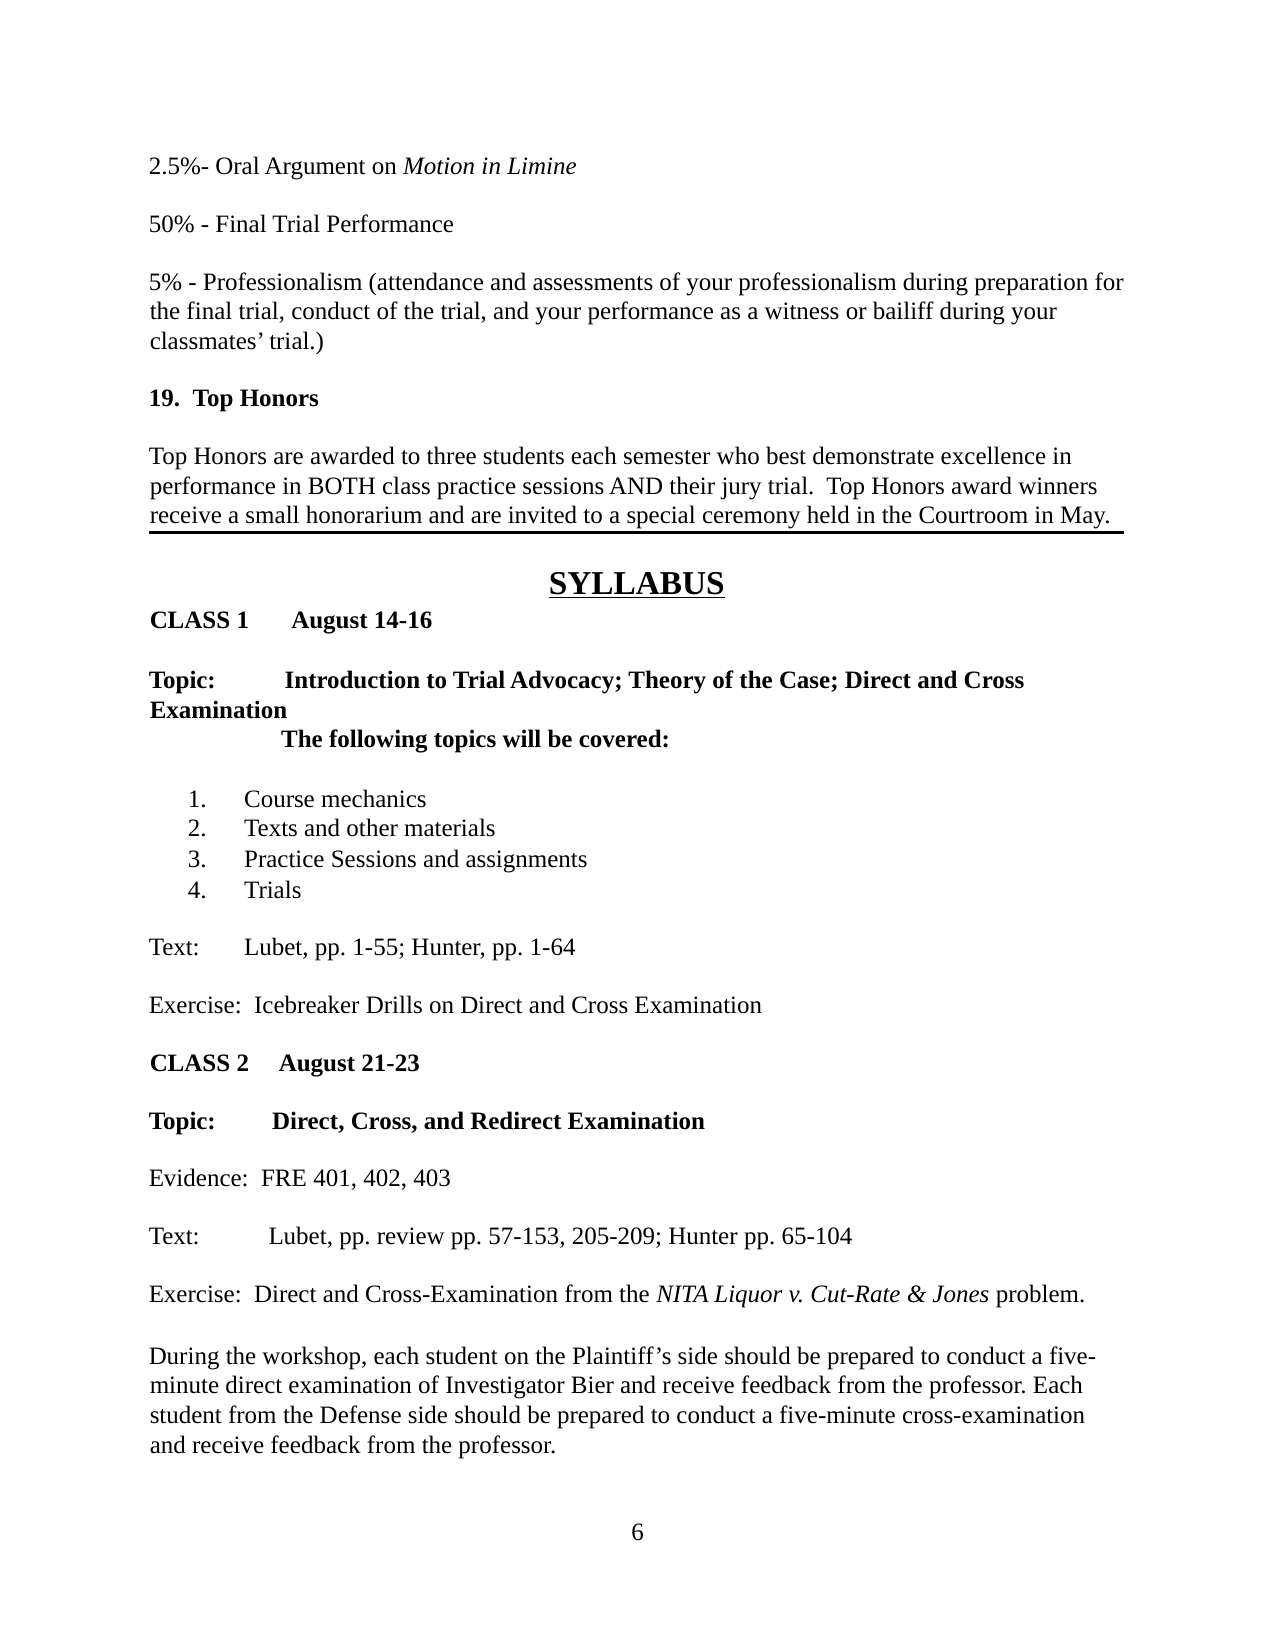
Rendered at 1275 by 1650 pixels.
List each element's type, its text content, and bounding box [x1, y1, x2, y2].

text 5% - Professionalism (attendance and assessments of your professionalism during preparation for the final trial, conduct of the trial, and your performance as a witness or bailiff during your classmates’ trial.) [148, 267, 1124, 354]
list Trials [188, 875, 1124, 903]
text The following topics will be covered: [224, 724, 1124, 753]
list Practice Sessions and assignments [188, 844, 1124, 873]
text 50% - Final Trial Performance [148, 209, 1124, 238]
text 2.5%- Oral Argument on Motion in Limine [148, 151, 1124, 180]
text Topic: Introduction to Trial Advocacy; Theory of the Case; Direct and Cross Examination [148, 665, 1124, 724]
text Text: Lubet, pp. review pp. 57-153, 205-209; Hunter pp. 65-104 [148, 1221, 1124, 1250]
subtitle CLASS 2 August 21-23 [149, 1048, 1124, 1077]
text During the workshop, each student on the Plaintiff’s side should be prepared to conduct a five-minute direct examination of Investigator Bier and receive feedback from the professor. Each student from the Defense side should be prepared to conduct a five-minute cross-examination and receive feedback from the professor. [148, 1341, 1124, 1458]
subtitle CLASS 1 August 14-16 [149, 605, 1124, 633]
text Text: Lubet, pp. 1-55; Hunter, pp. 1-64 [148, 932, 1124, 961]
text Evidence: FRE 401, 402, 403 [148, 1163, 1124, 1192]
list Course mechanics [188, 784, 1124, 812]
text Topic: Direct, Cross, and Redirect Examination [148, 1106, 1124, 1134]
text SYLLABUS [148, 563, 1124, 602]
list Texts and other materials [188, 813, 1124, 842]
text Exercise: Icebreaker Drills on Direct and Cross Examination [148, 990, 1124, 1019]
text Top Honors are awarded to three students each semester who best demonstrate excellence in performance in BOTH class practice sessions AND their jury trial. Top Honors award winners receive a small honorarium and are invited to a special ceremony held in the Courtroom in May. [148, 441, 1124, 534]
subtitle Top Honors [148, 383, 1124, 412]
text Exercise: Direct and Cross-Examination from the NITA Liquor v. Cut-Rate & Jones problem. [148, 1279, 1124, 1308]
